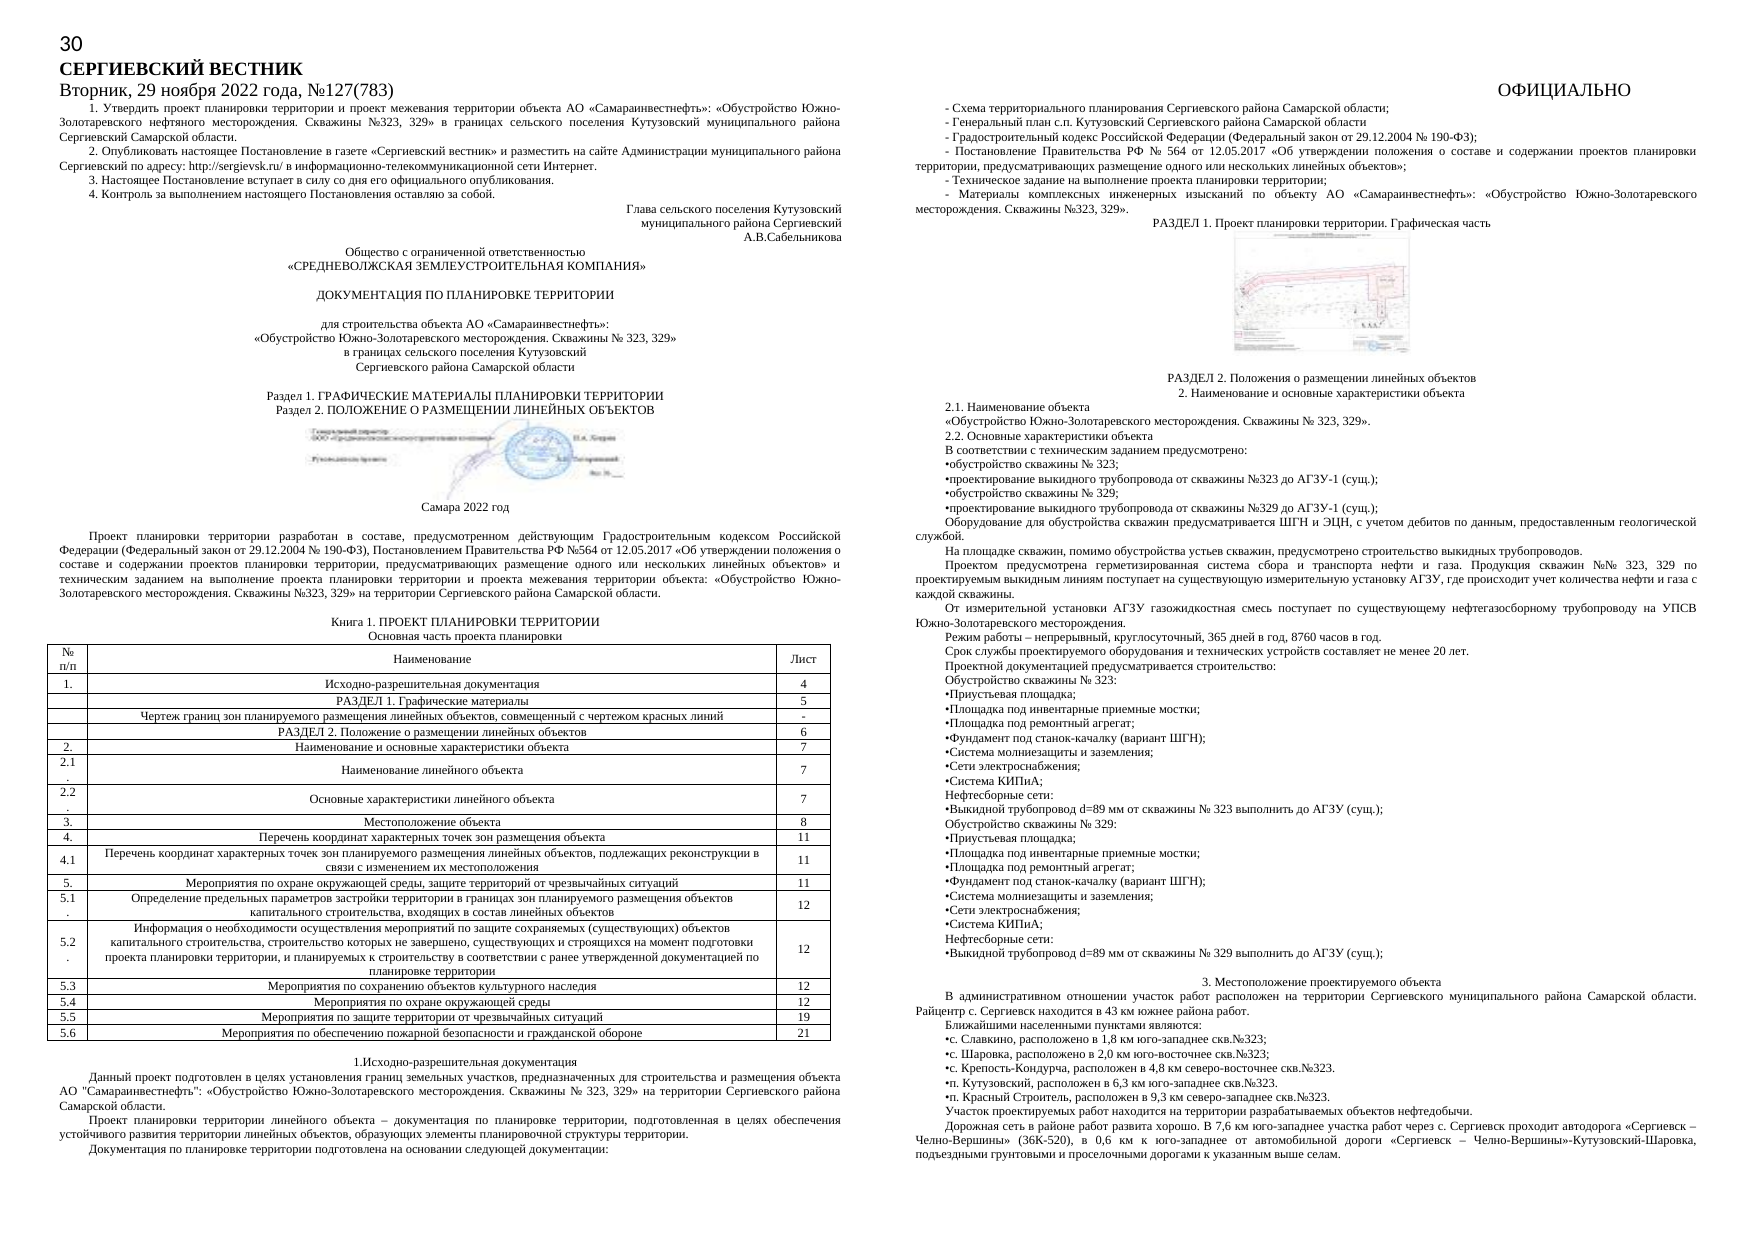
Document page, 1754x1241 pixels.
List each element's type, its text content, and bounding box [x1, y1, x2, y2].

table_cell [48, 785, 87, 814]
text Срок службы проектируемого оборудования и технических устройств составляет не менее 20 лет. [915, 644, 1698, 658]
text Проектной документацией предусматривается строительство: [915, 658, 1698, 673]
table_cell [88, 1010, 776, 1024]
text Дорожная сеть в районе работ развита хорошо. В 7,6 км юго-западнее участка работ через с. Сергиевск проходит автодорога «Сергиевск – Челно-Вершины» (36К-520), в 0,6 км к юго-западнее от автомобильной дороги «Сергиевск – Челно-Вершины»-Кутузовский-Шаровка, подъездными грунтовыми и проселочными дорогами к указанным выше селам. [915, 1118, 1698, 1162]
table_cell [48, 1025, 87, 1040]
text Документация по планировке территории подготовлена на основании следующей документации: [59, 1141, 842, 1156]
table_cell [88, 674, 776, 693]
text 4. Контроль за выполнением настоящего Постановления оставляю за собой. [59, 187, 842, 201]
text - Техническое задание на выполнение проекта планировки территории; [915, 173, 1698, 187]
text Раздел 1. ГРАФИЧЕСКИЕ МАТЕРИАЛЫ ПЛАНИРОВКИ ТЕРРИТОРИИ [59, 388, 842, 403]
text •проектирование выкидного трубопровода от скважины №323 до АГЗУ-1 (сущ.); [915, 472, 1698, 486]
text «Обустройство Южно-Золотаревского месторождения. Скважины № 323, 329». [915, 414, 1698, 428]
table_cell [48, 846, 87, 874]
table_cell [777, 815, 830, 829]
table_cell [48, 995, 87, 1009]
text •Приустьевая площадка; [915, 831, 1698, 845]
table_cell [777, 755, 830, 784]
text - Материалы комплексных инженерных изысканий по объекту АО «Самараинвестнефть»: «Обустройство Южно-Золотаревского месторождения. Скважины №323, 329». [915, 187, 1698, 216]
text •с. Крепость-Кондурча, расположен в 4,8 км северо-восточнее скв.№323. [915, 1061, 1698, 1075]
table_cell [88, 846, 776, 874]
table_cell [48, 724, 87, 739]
text •Площадка под инвентарные приемные мостки; [915, 702, 1698, 716]
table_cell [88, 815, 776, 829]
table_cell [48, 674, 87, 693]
text •Система КИПиА; [915, 917, 1698, 932]
text Обустройство скважины № 323: [915, 673, 1698, 687]
text Данный проект подготовлен в целях установления границ земельных участков, предназначенных для строительства и размещения объекта АО "Самараинвестнефть": «Обустройство Южно-Золотаревского месторождения. Скважины № 323, 329» на территории Сергиевского района Самарской области. [59, 1069, 842, 1113]
text Книга 1. ПРОЕКТ ПЛАНИРОВКИ ТЕРРИТОРИИ [59, 615, 842, 629]
text для строительства объекта АО «Самараинвестнефть»: [59, 316, 842, 331]
text •с. Славкино, расположено в 1,8 км юго-западнее скв.№323; [915, 1032, 1698, 1047]
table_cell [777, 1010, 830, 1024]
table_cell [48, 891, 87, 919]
text 3. Настоящее Постановление вступает в силу со дня его официального опубликования. [59, 173, 842, 187]
text •п. Красный Строитель, расположен в 9,3 км северо-западнее скв.№323. [915, 1090, 1698, 1104]
text Раздел 2. ПОЛОЖЕНИЕ О РАЗМЕЩЕНИИ ЛИНЕЙНЫХ ОБЪЕКТОВ [59, 403, 842, 417]
text В соответствии с техническим заданием предусмотрено: [915, 443, 1698, 457]
text Нефтесборные сети: [915, 788, 1698, 802]
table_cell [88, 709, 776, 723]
text •Площадка под инвентарные приемные мостки; [915, 845, 1698, 860]
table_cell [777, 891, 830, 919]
text •проектирование выкидного трубопровода от скважины №329 до АГЗУ-1 (сущ.); [915, 500, 1698, 515]
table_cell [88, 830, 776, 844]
text РАЗДЕЛ 1. Проект планировки территории. Графическая часть [915, 216, 1698, 230]
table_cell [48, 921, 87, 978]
text •Фундамент под станок-качалку (вариант ШГН); [915, 730, 1698, 745]
text •Площадка под ремонтный агрегат; [915, 716, 1698, 730]
picture [305, 417, 626, 500]
text •Сети электроснабжения; [915, 759, 1698, 773]
text - Схема территориального планирования Сергиевского района Самарской области; [915, 101, 1698, 115]
text в границах сельского поселения Кутузовский [59, 345, 842, 359]
text •п. Кутузовский, расположен в 6,3 км юго-западнее скв.№323. [915, 1075, 1698, 1090]
text - Постановление Правительства РФ № 564 от 12.05.2017 «Об утверждении положения о составе и содержании проектов планировки территории, предусматривающих размещение одного или нескольких линейных объектов»; [915, 144, 1698, 173]
text ДОКУМЕНТАЦИЯ ПО ПЛАНИРОВКЕ ТЕРРИТОРИИ [59, 288, 842, 302]
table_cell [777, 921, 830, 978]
text 2. Наименование и основные характеристики объекта [915, 385, 1698, 400]
text Самара 2022 год [59, 500, 842, 514]
text 2. Опубликовать настоящее Постановление в газете «Сергиевский вестник» и разместить на сайте Администрации муниципального района Сергиевский по адресу: http://sergievsk.ru/ в информационно-телекоммуникационной сети Интернет. [59, 144, 842, 173]
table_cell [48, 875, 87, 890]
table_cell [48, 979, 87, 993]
text 1. Утвердить проект планировки территории и проект межевания территории объекта АО «Самараинвестнефть»: «Обустройство Южно-Золотаревского нефтяного месторождения. Скважины №323, 329» в границах сельского поселения Кутузовский муниципального района Сергиевский Самарской области. [59, 101, 842, 144]
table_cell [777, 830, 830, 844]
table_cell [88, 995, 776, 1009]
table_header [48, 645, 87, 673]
text •обустройство скважины № 329; [915, 486, 1698, 500]
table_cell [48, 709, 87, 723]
text •с. Шаровка, расположено в 2,0 км юго-восточнее скв.№323; [915, 1047, 1698, 1061]
text - Градостроительный кодекс Российской Федерации (Федеральный закон от 29.12.2004 № 190-ФЗ); [915, 129, 1698, 144]
text - Генеральный план с.п. Кутузовский Сергиевского района Самарской области [915, 115, 1698, 129]
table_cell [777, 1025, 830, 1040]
text «Обустройство Южно-Золотаревского месторождения. Скважины № 323, 329» [59, 331, 842, 345]
text Общество с ограниченной ответственностью [59, 244, 842, 259]
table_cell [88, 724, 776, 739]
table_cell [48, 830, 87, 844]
text Обустройство скважины № 329: [915, 817, 1698, 831]
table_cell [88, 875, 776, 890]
text От измерительной установки АГЗУ газожидкостная смесь поступает по существующему нефтегазосборному трубопроводу на УПСВ Южно-Золотаревского месторождения. [915, 601, 1698, 630]
text На площадке скважин, помимо обустройства устьев скважин, предусмотрено строительство выкидных трубопроводов. [915, 543, 1698, 558]
text •Выкидной трубопровод d=89 мм от скважины № 323 выполнить до АГЗУ (сущ.); [915, 802, 1698, 817]
text Проект планировки территории линейного объекта – документация по планировке территории, подготовленная в целях обеспечения устойчивого развития территории линейных объектов, образующих элементы планировочной структуры территории. [59, 1113, 842, 1141]
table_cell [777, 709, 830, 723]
text 1.Исходно-разрешительная документация [59, 1055, 842, 1069]
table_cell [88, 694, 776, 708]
picture [1232, 230, 1412, 357]
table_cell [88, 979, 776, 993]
text •Система молниезащиты и заземления; [915, 745, 1698, 759]
text •Приустьевая площадка; [915, 687, 1698, 702]
text Основная часть проекта планировки [59, 629, 842, 643]
text Оборудование для обустройства скважин предусматривается ШГН и ЭЦН, с учетом дебитов по данным, предоставленным геологической службой. [915, 515, 1698, 543]
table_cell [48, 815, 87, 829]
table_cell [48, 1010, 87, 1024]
text А.В.Сабельникова [59, 230, 842, 244]
text муниципального района Сергиевский [59, 216, 842, 230]
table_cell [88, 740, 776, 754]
text •обустройство скважины № 323; [915, 457, 1698, 472]
text Сергиевского района Самарской области [59, 359, 842, 374]
text В административном отношении участок работ расположен на территории Сергиевского муниципального района Самарской области. Райцентр с. Сергиевск находится в 43 км южнее района работ. [915, 989, 1698, 1018]
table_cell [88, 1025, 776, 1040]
text 2.1. Наименование объекта [915, 400, 1698, 414]
text •Система молниезащиты и заземления; [915, 888, 1698, 903]
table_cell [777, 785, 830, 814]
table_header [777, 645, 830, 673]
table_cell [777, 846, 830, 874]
text 2.2. Основные характеристики объекта [915, 428, 1698, 443]
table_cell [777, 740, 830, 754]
text Участок проектируемых работ находится на территории разрабатываемых объектов нефтедобычи. [915, 1104, 1698, 1118]
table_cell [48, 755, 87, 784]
text «СРЕДНЕВОЛЖСКАЯ ЗЕМЛЕУСТРОИТЕЛЬНАЯ КОМПАНИЯ» [59, 259, 842, 273]
text Нефтесборные сети: [915, 932, 1698, 946]
text •Сети электроснабжения; [915, 903, 1698, 917]
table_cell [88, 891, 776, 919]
text •Площадка под ремонтный агрегат; [915, 860, 1698, 874]
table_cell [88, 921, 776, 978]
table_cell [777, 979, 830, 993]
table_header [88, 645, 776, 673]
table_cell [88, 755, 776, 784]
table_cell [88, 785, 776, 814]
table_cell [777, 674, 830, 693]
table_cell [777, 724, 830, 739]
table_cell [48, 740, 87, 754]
text Проект планировки территории разработан в составе, предусмотренном действующим Градостроительным кодексом Российской Федерации (Федеральный закон от 29.12.2004 № 190-ФЗ), Постановлением Правительства РФ №564 от 12.05.2017 «Об утверждении положения о составе и содержании проектов планировки территории, предусматривающих размещение одного или нескольких линейных объектов» и техническим заданием на выполнение проекта планировки территории и проекта межевания территории объекта: «Обустройство Южно-Золотаревского месторождения. Скважины №323, 329» на территории Сергиевского района Самарской области. [59, 528, 842, 600]
text •Система КИПиА; [915, 773, 1698, 788]
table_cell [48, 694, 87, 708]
text РАЗДЕЛ 2. Положения о размещении линейных объектов [915, 371, 1698, 385]
text Режим работы – непрерывный, круглосуточный, 365 дней в год, 8760 часов в год. [915, 630, 1698, 644]
text •Фундамент под станок-качалку (вариант ШГН); [915, 874, 1698, 888]
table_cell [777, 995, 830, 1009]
text Глава сельского поселения Кутузовский [59, 201, 842, 216]
text •Выкидной трубопровод d=89 мм от скважины № 329 выполнить до АГЗУ (сущ.); [915, 946, 1698, 960]
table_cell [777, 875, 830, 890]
text Ближайшими населенными пунктами являются: [915, 1018, 1698, 1032]
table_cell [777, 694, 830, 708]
text 3. Местоположение проектируемого объекта [915, 975, 1698, 989]
text Проектом предусмотрена герметизированная система сбора и транспорта нефти и газа. Продукция скважин №№ 323, 329 по проектируемым выкидным линиям поступает на существующую измерительную установку АГЗУ, где происходит учет количества нефти и газа с каждой скважины. [915, 558, 1698, 601]
